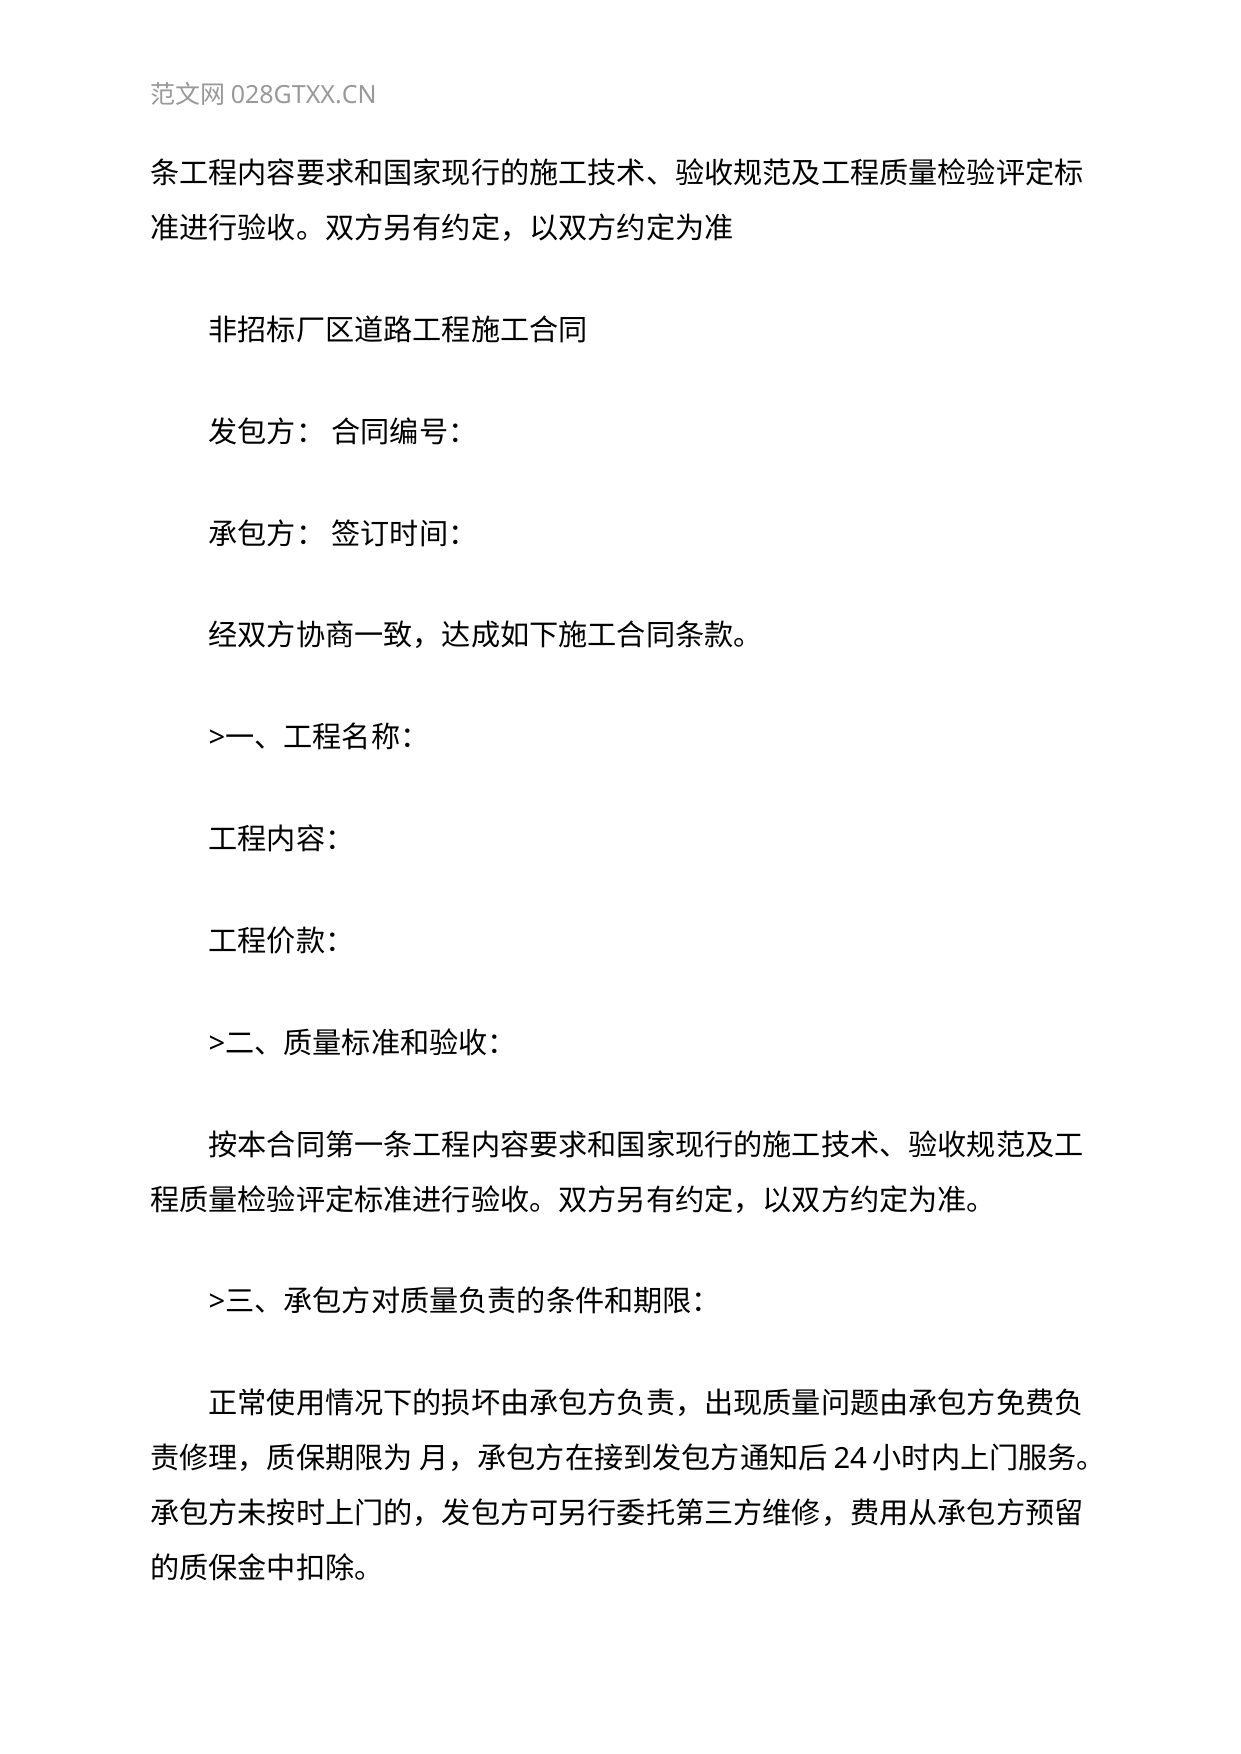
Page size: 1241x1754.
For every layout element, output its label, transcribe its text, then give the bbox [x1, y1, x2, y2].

text 经双方协商一致，达成如下施工合同条款。 [150, 612, 1090, 654]
text 工程价款： [150, 917, 1090, 960]
text 正常使用情况下的损坏由承包方负责，出现质量问题由承包方免费负责修理，质保期限为 月，承包方在接到发包方通知后24小时内上门服务。承包方未按时上门的，发包方可另行委托第三方维修，费用从承包方预留的质保金中扣除。 [150, 1380, 1090, 1587]
text 按本合同第一条工程内容要求和国家现行的施工技术、验收规范及工程质量检验评定标准进行验收。双方另有约定，以双方约定为准。 [150, 1121, 1090, 1218]
text 工程内容： [150, 816, 1090, 858]
text >一、工程名称： [150, 714, 1090, 756]
text 发包方： 合同编号： [150, 408, 1090, 451]
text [150, 150, 1090, 247]
text 承包方： 签订时间： [150, 510, 1090, 552]
text >三、承包方对质量负责的条件和期限： [150, 1278, 1090, 1320]
text >二、质量标准和验收： [150, 1019, 1090, 1062]
text 非招标厂区道路工程施工合同 [150, 307, 1090, 349]
